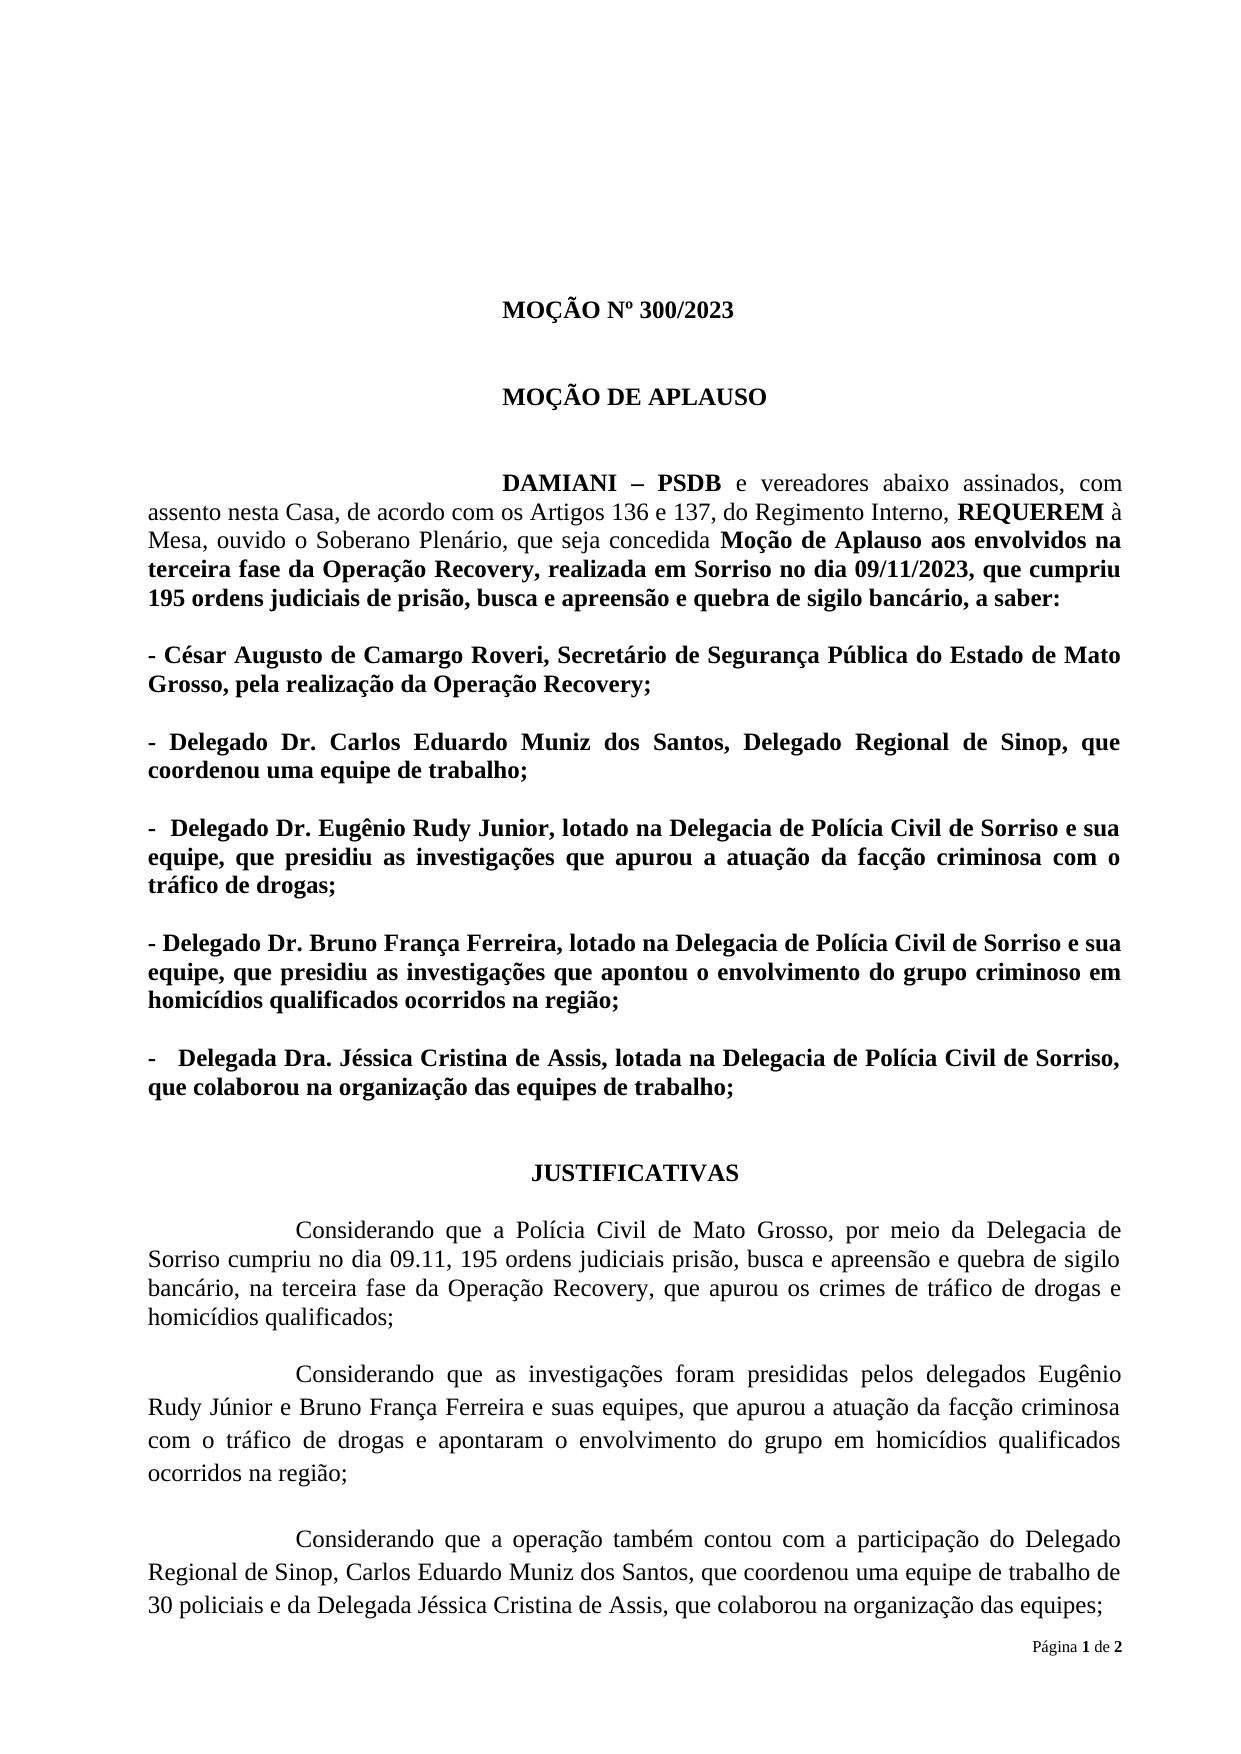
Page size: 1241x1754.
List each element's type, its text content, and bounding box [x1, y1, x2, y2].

text - César Augusto de Camargo Roveri, Secretário de Segurança Pública do Estado de Mato Grosso, pela realização da Operação Recovery; [148, 640, 1122, 698]
text - Delegado Dr. Bruno França Ferreira, lotado na Delegacia de Polícia Civil de Sorriso e sua equipe, que presidiu as investigações que apontou o envolvimento do grupo criminoso em homicídios qualificados ocorridos na região; [148, 928, 1122, 1014]
text JUSTIFICATIVAS [148, 1158, 1122, 1187]
text - Delegado Dr. Carlos Eduardo Muniz dos Santos, Delegado Regional de Sinop, que coordenou uma equipe de trabalho; [148, 727, 1122, 784]
text Considerando que a operação também contou com a participação do Delegado Regional de Sinop, Carlos Eduardo Muniz dos Santos, que coordenou uma equipe de trabalho de 30 policiais e da Delegada Jéssica Cristina de Assis, que colaborou na organização das equipes; [148, 1524, 1122, 1619]
text - Delegado Dr. Eugênio Rudy Junior, lotado na Delegacia de Polícia Civil de Sorriso e sua equipe, que presidiu as investigações que apurou a atuação da facção criminosa com o tráfico de drogas; [148, 813, 1122, 899]
text Considerando que a Polícia Civil de Mato Grosso, por meio da Delegacia de Sorriso cumpriu no dia 09.11, 195 ordens judiciais prisão, busca e apreensão e quebra de sigilo bancário, na terceira fase da Operação Recovery, que apurou os crimes de tráfico de drogas e homicídios qualificados; [148, 1215, 1122, 1330]
text DAMIANI – PSDB e vereadores abaixo assinados, com assento nesta Casa, de acordo com os Artigos 136 e 137, do Regimento Interno, REQUEREM à Mesa, ouvido o Soberano Plenário, que seja concedida Moção de Aplauso aos envolvidos na terceira fase da Operação Recovery, realizada em Sorriso no dia 09/11/2023, que cumpriu 195 ordens judiciais de prisão, busca e apreensão e quebra de sigilo bancário, a saber: [148, 468, 1122, 612]
title MOÇÃO Nº 300/2023 [148, 295, 1122, 324]
text Considerando que as investigações foram presididas pelos delegados Eugênio Rudy Júnior e Bruno França Ferreira e suas equipes, que apurou a atuação da facção criminosa com o tráfico de drogas e apontaram o envolvimento do grupo em homicídios qualificados ocorridos na região; [148, 1359, 1122, 1487]
text - Delegada Dra. Jéssica Cristina de Assis, lotada na Delegacia de Polícia Civil de Sorriso, que colaborou na organização das equipes de trabalho; [148, 1043, 1122, 1100]
title MOÇÃO DE APLAUSO [148, 382, 1122, 410]
